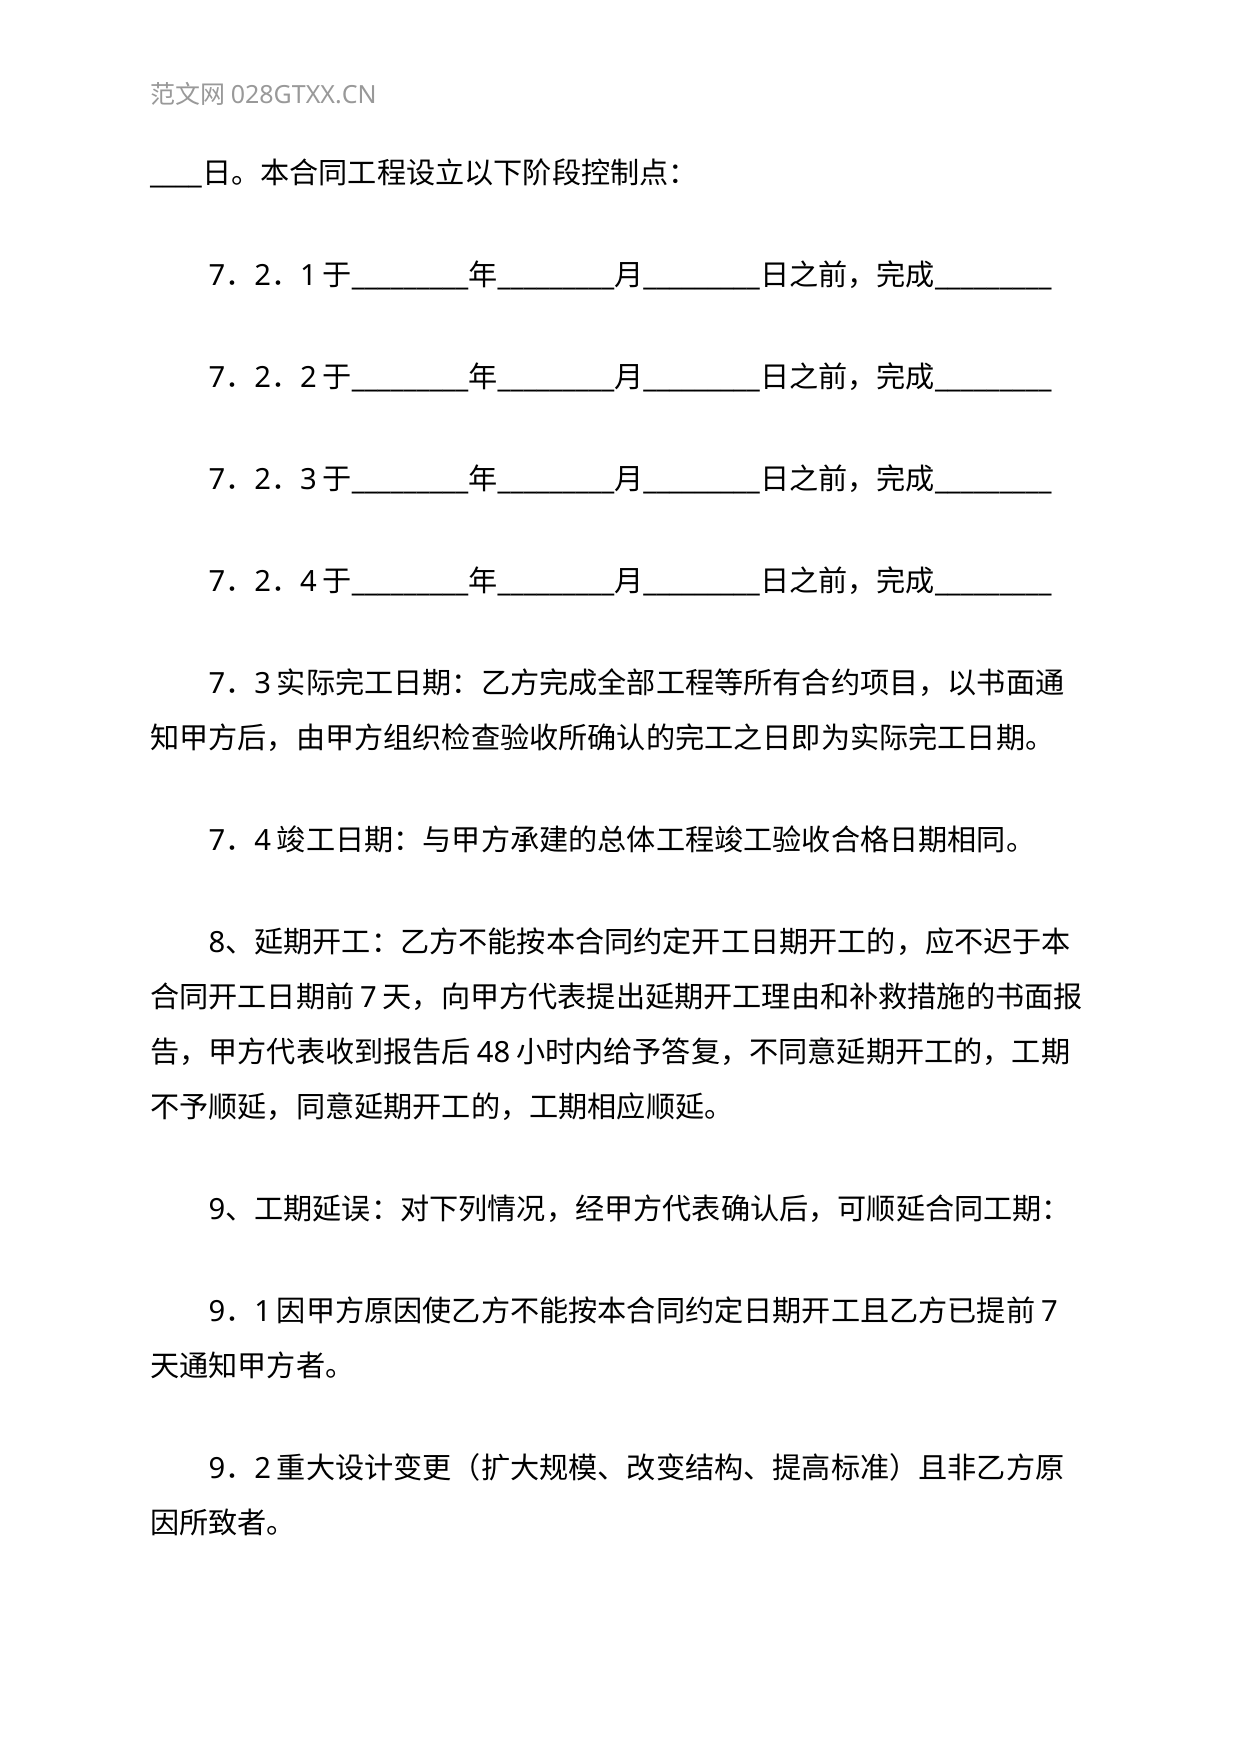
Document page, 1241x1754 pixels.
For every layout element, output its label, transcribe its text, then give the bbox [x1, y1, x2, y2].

text 9、工期延误：对下列情况，经甲方代表确认后，可顺延合同工期： [150, 1185, 1090, 1228]
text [150, 150, 1090, 192]
text 7．2．1于_________年_________月_________日之前，完成_________ [150, 252, 1090, 294]
text 7．2．2于_________年_________月_________日之前，完成_________ [150, 354, 1090, 396]
text 8、延期开工：乙方不能按本合同约定开工日期开工的，应不迟于本合同开工日期前7天，向甲方代表提出延期开工理由和补救措施的书面报告，甲方代表收到报告后48小时内给予答复，不同意延期开工的，工期不予顺延，同意延期开工的，工期相应顺延。 [150, 919, 1090, 1126]
text 7．3实际完工日期：乙方完成全部工程等所有合约项目，以书面通知甲方后，由甲方组织检查验收所确认的完工之日即为实际完工日期。 [150, 660, 1090, 757]
text 9．1因甲方原因使乙方不能按本合同约定日期开工且乙方已提前7天通知甲方者。 [150, 1287, 1090, 1385]
text 9．2重大设计变更（扩大规模、改变结构、提高标准）且非乙方原因所致者。 [150, 1444, 1090, 1541]
text 7．4竣工日期：与甲方承建的总体工程竣工验收合格日期相同。 [150, 817, 1090, 859]
text 7．2．3于_________年_________月_________日之前，完成_________ [150, 456, 1090, 498]
text 7．2．4于_________年_________月_________日之前，完成_________ [150, 558, 1090, 600]
